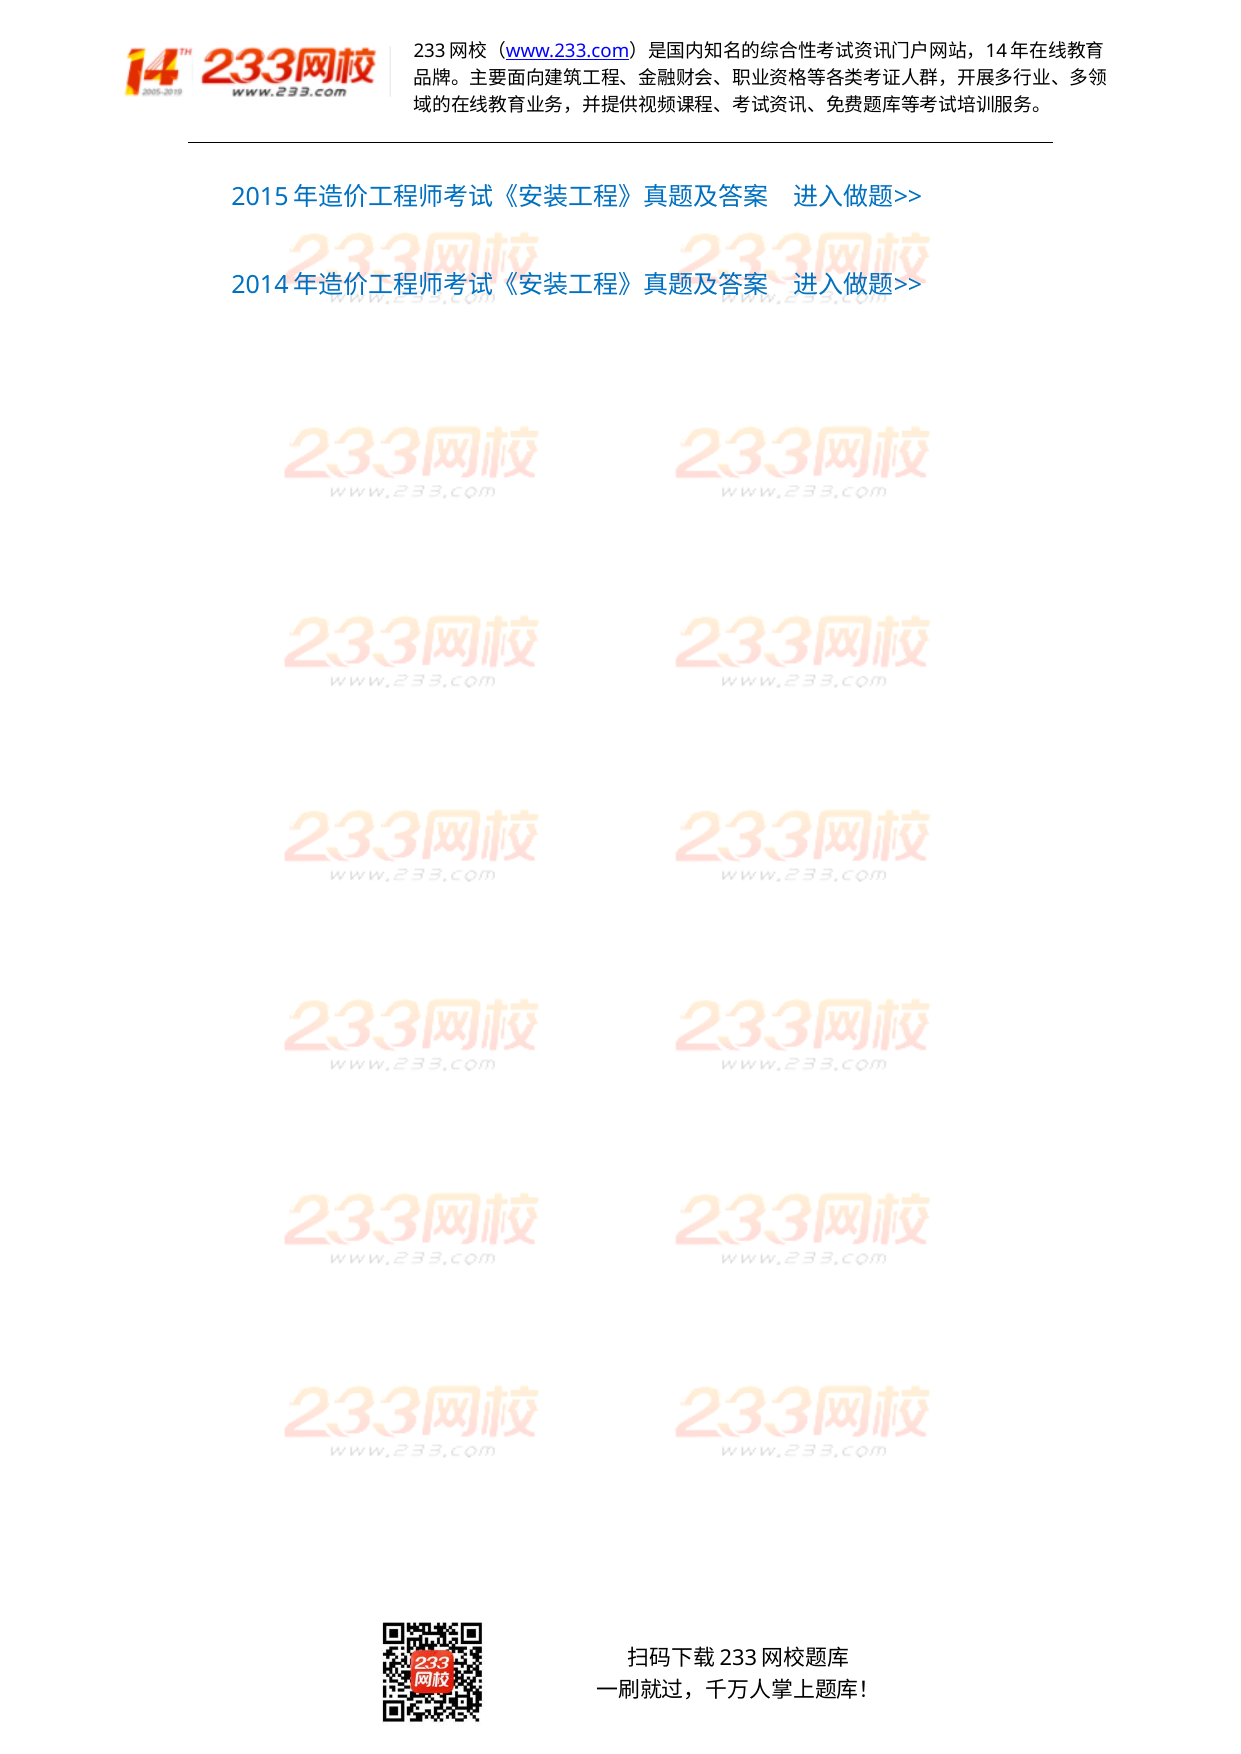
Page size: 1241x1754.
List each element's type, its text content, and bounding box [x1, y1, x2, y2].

picture [119, 35, 391, 107]
picture [376, 1616, 488, 1728]
text 2014年造价工程师考试《安装工程》真题及答案 进入做题>> [187, 250, 1053, 315]
text 2015年造价工程师考试《安装工程》真题及答案 进入做题>> [187, 162, 1053, 227]
